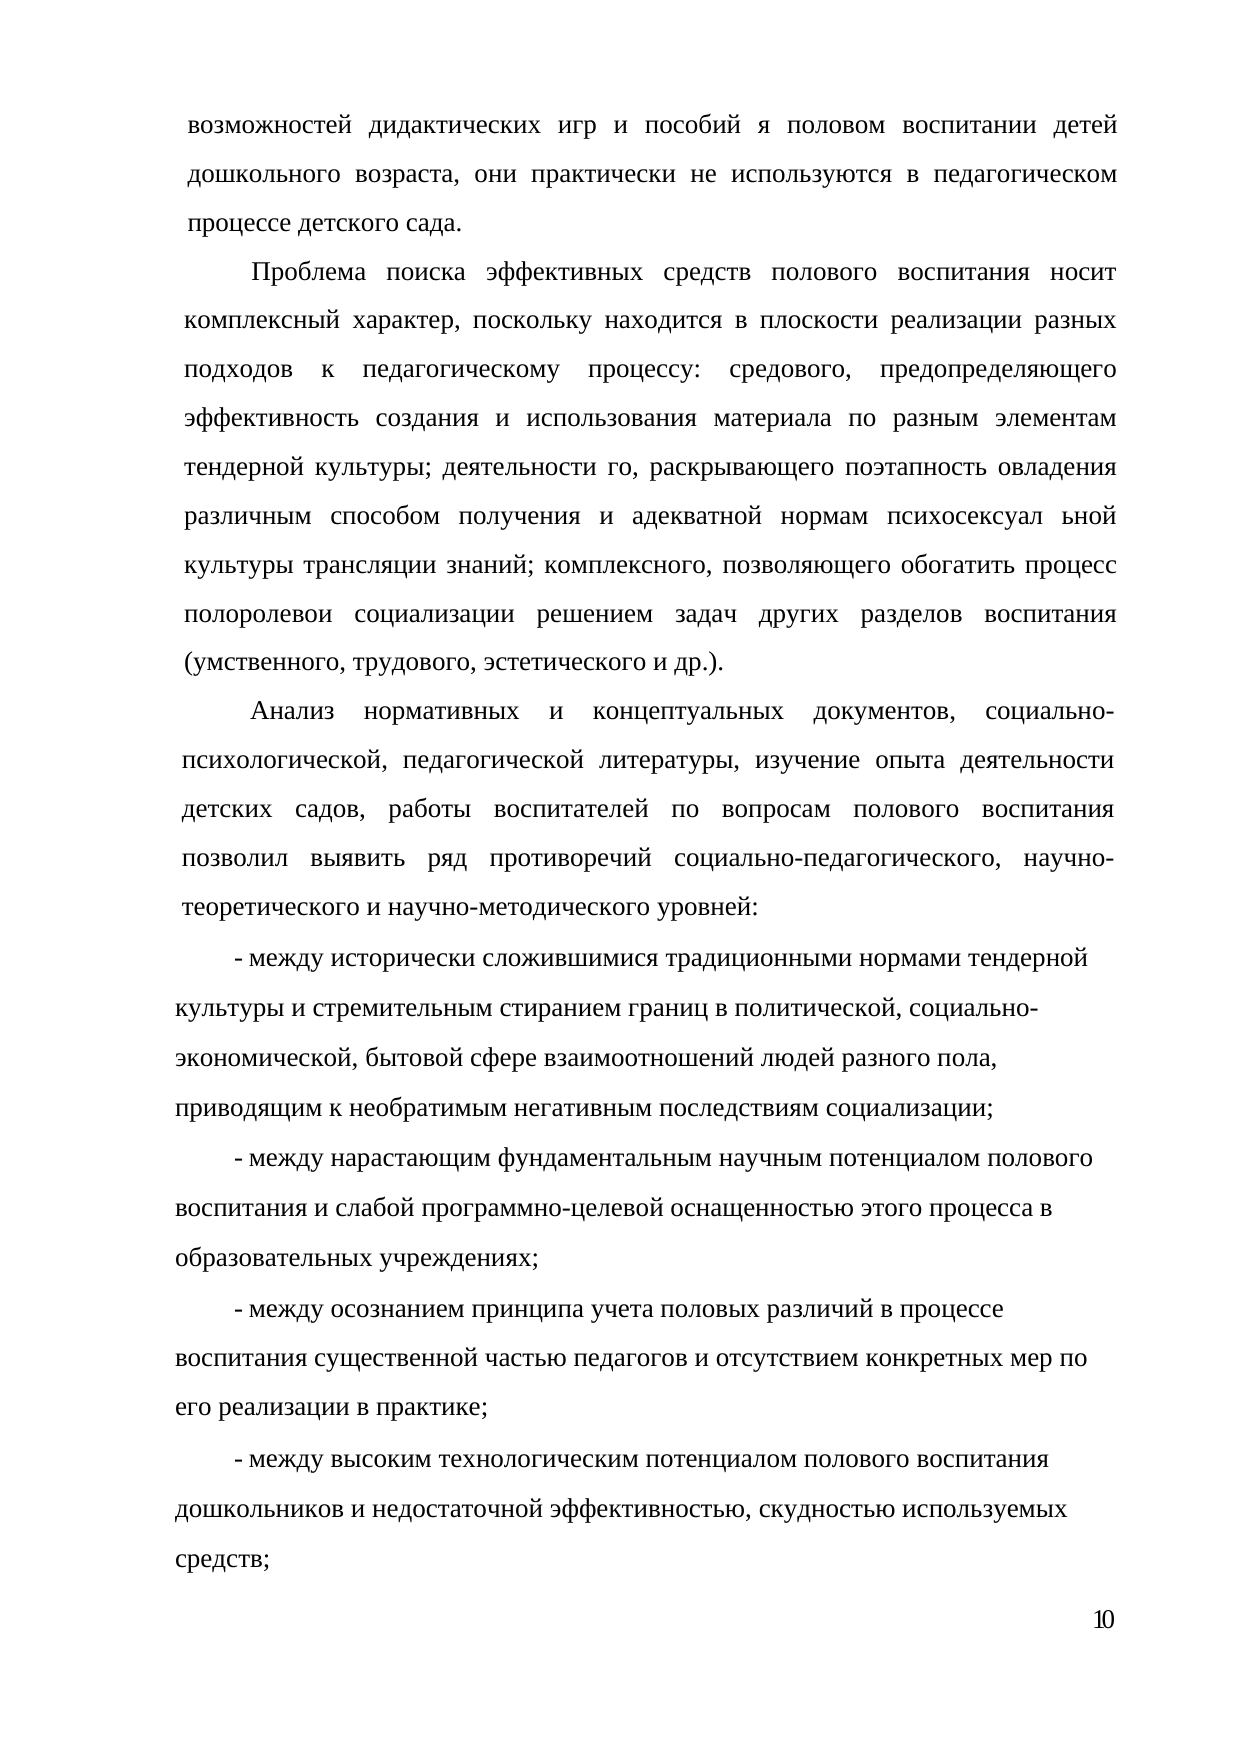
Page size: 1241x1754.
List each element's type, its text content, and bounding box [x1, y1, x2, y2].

list между исторически сложившимися традиционными нормами тендерной культуры и стремительным стиранием границ в политической, социально-экономической, бытовой сфере взаимоотношений людей разного пола, приводящим к необратимым негативным последствиям социализации; [175, 926, 1114, 1126]
text Проблема поиска эффективных средств полового воспитания носит комплексный характер, поскольку находится в плоскости реализации разных подходов к педагогическому процессу: средового, предопределяющего эффективность создания и использования материала по разным элементам тендерной культуры; деятельности го, раскрывающего поэтапность овладения различным способом получения и адекватной нормам психосексуал ьной культуры трансляции знаний; комплексного, позволяющего обогатить процесс полоролевои социализации решением задач других разделов воспитания (умственного, трудового, эстетического и др.). [184, 241, 1118, 681]
text 10 [175, 1603, 1119, 1634]
list между осознанием принципа учета половых различий в процессе воспитания существенной частью педагогов и отсутствием конкретных мер по его реализации в практике; [175, 1278, 1111, 1425]
text возможностей дидактических игр и пособий я половом воспитании детей дошкольного возраста, они практически не используются в педагогическом процессе детского сада. [187, 94, 1119, 241]
list между нарастающим фундаментальным научным потенциалом полового воспитания и слабой программно-целевой оснащенностью этого процесса в образовательных учреждениях; [175, 1126, 1112, 1276]
list между высоким технологическим потенциалом полового воспитания дошкольников и недостаточной эффективностью, скудностью используемых средств; [175, 1427, 1110, 1577]
text Анализ нормативных и концептуальных документов, социально-психологической, педагогической литературы, изучение опыта деятельности детских садов, работы воспитателей по вопросам полового воспитания позволил выявить ряд противоречий социально-педагогического, научно-теоретического и научно-методического уровней: [182, 681, 1115, 925]
